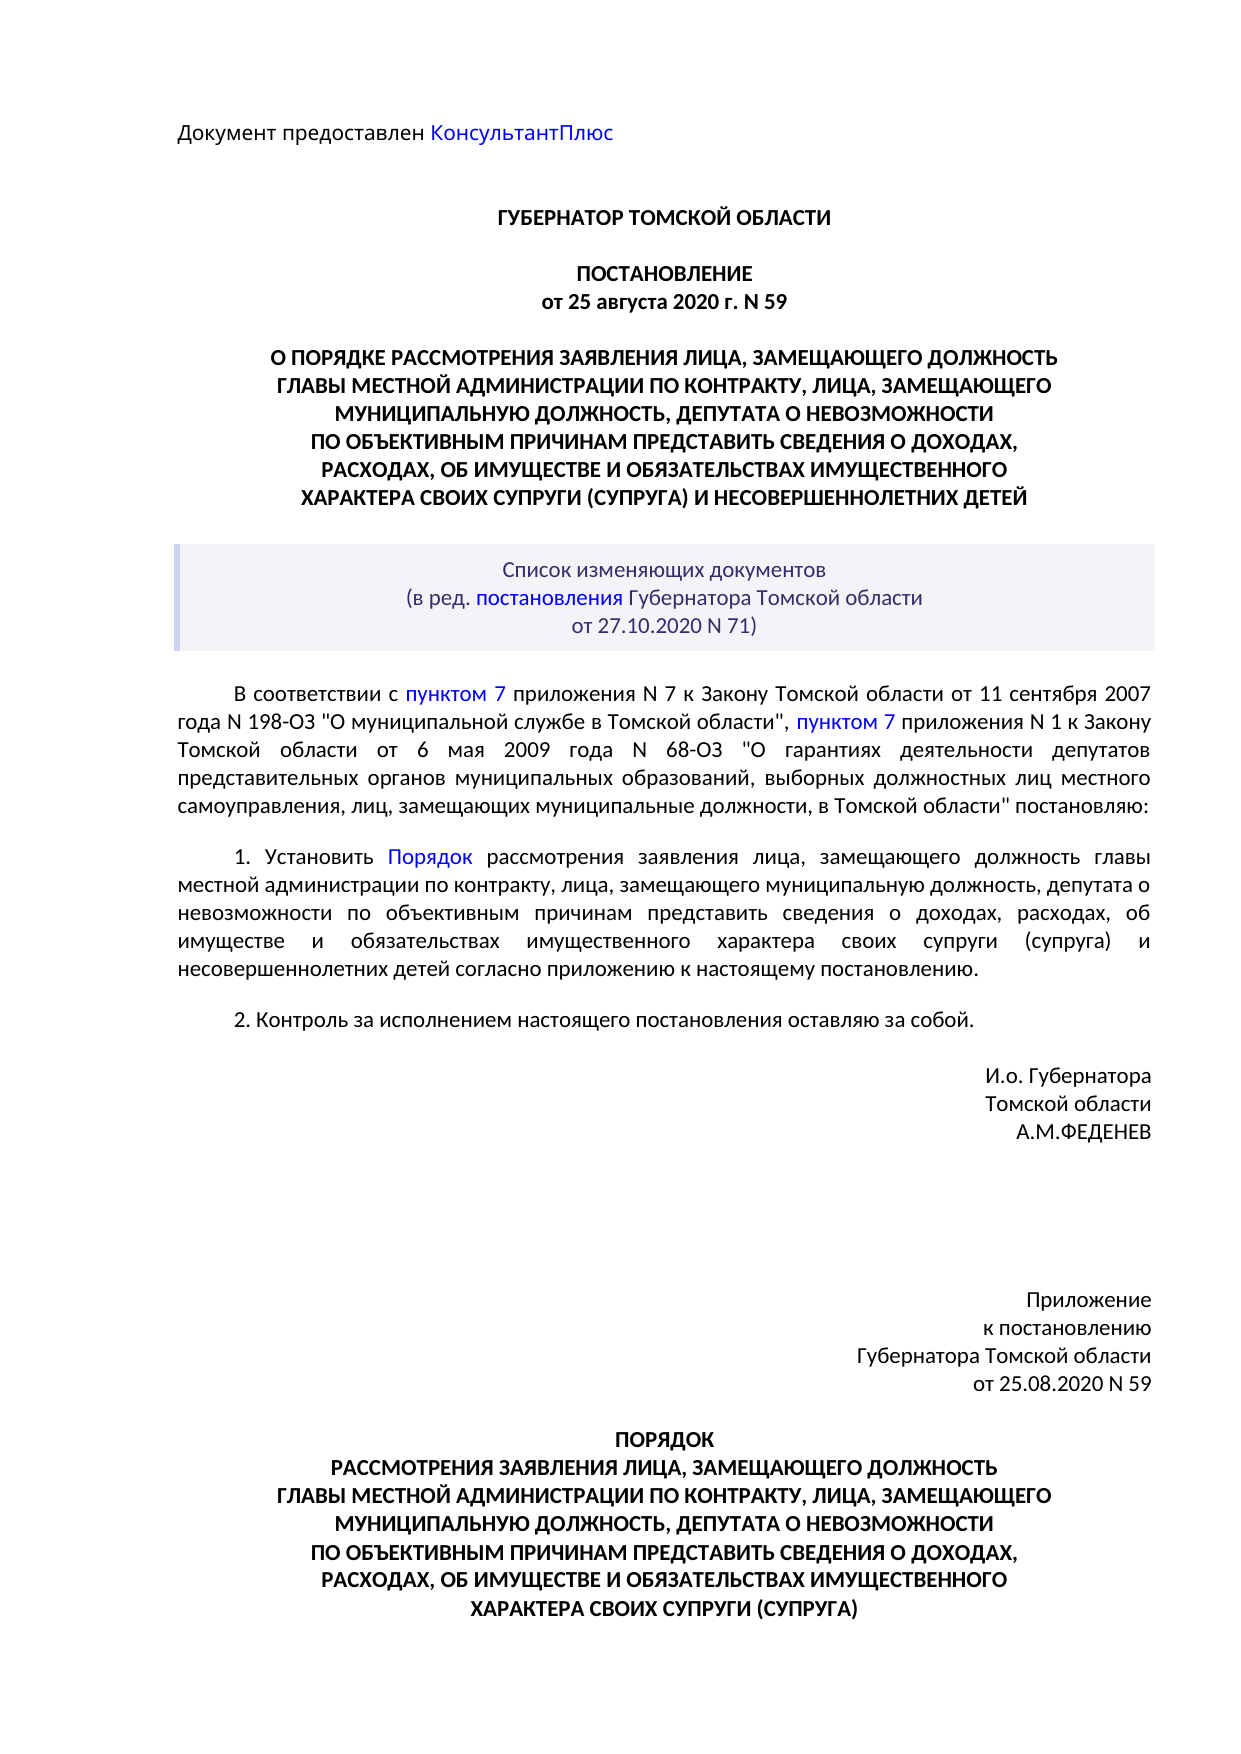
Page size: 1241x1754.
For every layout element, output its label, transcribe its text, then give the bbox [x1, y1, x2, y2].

text к постановлению [177, 1313, 1152, 1341]
text 2. Контроль за исполнением настоящего постановления оставляю за собой. [177, 1005, 1152, 1033]
title ГУБЕРНАТОР ТОМСКОЙ ОБЛАСТИ [177, 203, 1152, 231]
title РАССМОТРЕНИЯ ЗАЯВЛЕНИЯ ЛИЦА, ЗАМЕЩАЮЩЕГО ДОЛЖНОСТЬ [177, 1453, 1152, 1482]
table_header Список изменяющих документов (в ред. постановления Губернатора Томской области от 27.10.2020 N 71) [180, 544, 1149, 651]
title РАСХОДАХ, ОБ ИМУЩЕСТВЕ И ОБЯЗАТЕЛЬСТВАХ ИМУЩЕСТВЕННОГО [177, 1566, 1152, 1594]
text В соответствии с пунктом 7 приложения N 7 к Закону Томской области от 11 сентября 2007 года N 198-ОЗ "О муниципальной службе в Томской области", пунктом 7 приложения N 1 к Закону Томской области от 6 мая 2009 года N 68-ОЗ "О гарантиях деятельности депутатов представительных органов муниципальных образований, выборных должностных лиц местного самоуправления, лиц, замещающих муниципальные должности, в Томской области" постановляю: [177, 679, 1152, 819]
text от 25.08.2020 N 59 [177, 1369, 1152, 1397]
title ПОРЯДОК [177, 1426, 1152, 1453]
title РАСХОДАХ, ОБ ИМУЩЕСТВЕ И ОБЯЗАТЕЛЬСТВАХ ИМУЩЕСТВЕННОГО [177, 455, 1152, 483]
title МУНИЦИПАЛЬНУЮ ДОЛЖНОСТЬ, ДЕПУТАТА О НЕВОЗМОЖНОСТИ [177, 1509, 1152, 1538]
text Томской области [177, 1089, 1152, 1117]
title ГЛАВЫ МЕСТНОЙ АДМИНИСТРАЦИИ ПО КОНТРАКТУ, ЛИЦА, ЗАМЕЩАЮЩЕГО [177, 1482, 1152, 1509]
title от 25 августа 2020 г. N 59 [177, 287, 1152, 315]
text И.о. Губернатора [177, 1061, 1152, 1089]
title ГЛАВЫ МЕСТНОЙ АДМИНИСТРАЦИИ ПО КОНТРАКТУ, ЛИЦА, ЗАМЕЩАЮЩЕГО [177, 371, 1152, 399]
title ПО ОБЪЕКТИВНЫМ ПРИЧИНАМ ПРЕДСТАВИТЬ СВЕДЕНИЯ О ДОХОДАХ, [177, 1538, 1152, 1566]
title ХАРАКТЕРА СВОИХ СУПРУГИ (СУПРУГА) И НЕСОВЕРШЕННОЛЕТНИХ ДЕТЕЙ [177, 483, 1152, 511]
title Документ предоставлен КонсультантПлюс [177, 118, 1152, 175]
text 1. Установить Порядок рассмотрения заявления лица, замещающего должность главы местной администрации по контракту, лица, замещающего муниципальную должность, депутата о невозможности по объективным причинам представить сведения о доходах, расходах, об имуществе и обязательствах имущественного характера своих супруги (супруга) и несовершеннолетних детей согласно приложению к настоящему постановлению. [177, 842, 1152, 982]
title МУНИЦИПАЛЬНУЮ ДОЛЖНОСТЬ, ДЕПУТАТА О НЕВОЗМОЖНОСТИ [177, 399, 1152, 427]
text Приложение [177, 1285, 1152, 1313]
text А.М.ФЕДЕНЕВ [177, 1117, 1152, 1145]
title ПО ОБЪЕКТИВНЫМ ПРИЧИНАМ ПРЕДСТАВИТЬ СВЕДЕНИЯ О ДОХОДАХ, [177, 427, 1152, 455]
title О ПОРЯДКЕ РАССМОТРЕНИЯ ЗАЯВЛЕНИЯ ЛИЦА, ЗАМЕЩАЮЩЕГО ДОЛЖНОСТЬ [177, 343, 1152, 371]
title ПОСТАНОВЛЕНИЕ [177, 259, 1152, 287]
title ХАРАКТЕРА СВОИХ СУПРУГИ (СУПРУГА) [177, 1594, 1152, 1622]
text Губернатора Томской области [177, 1341, 1152, 1369]
